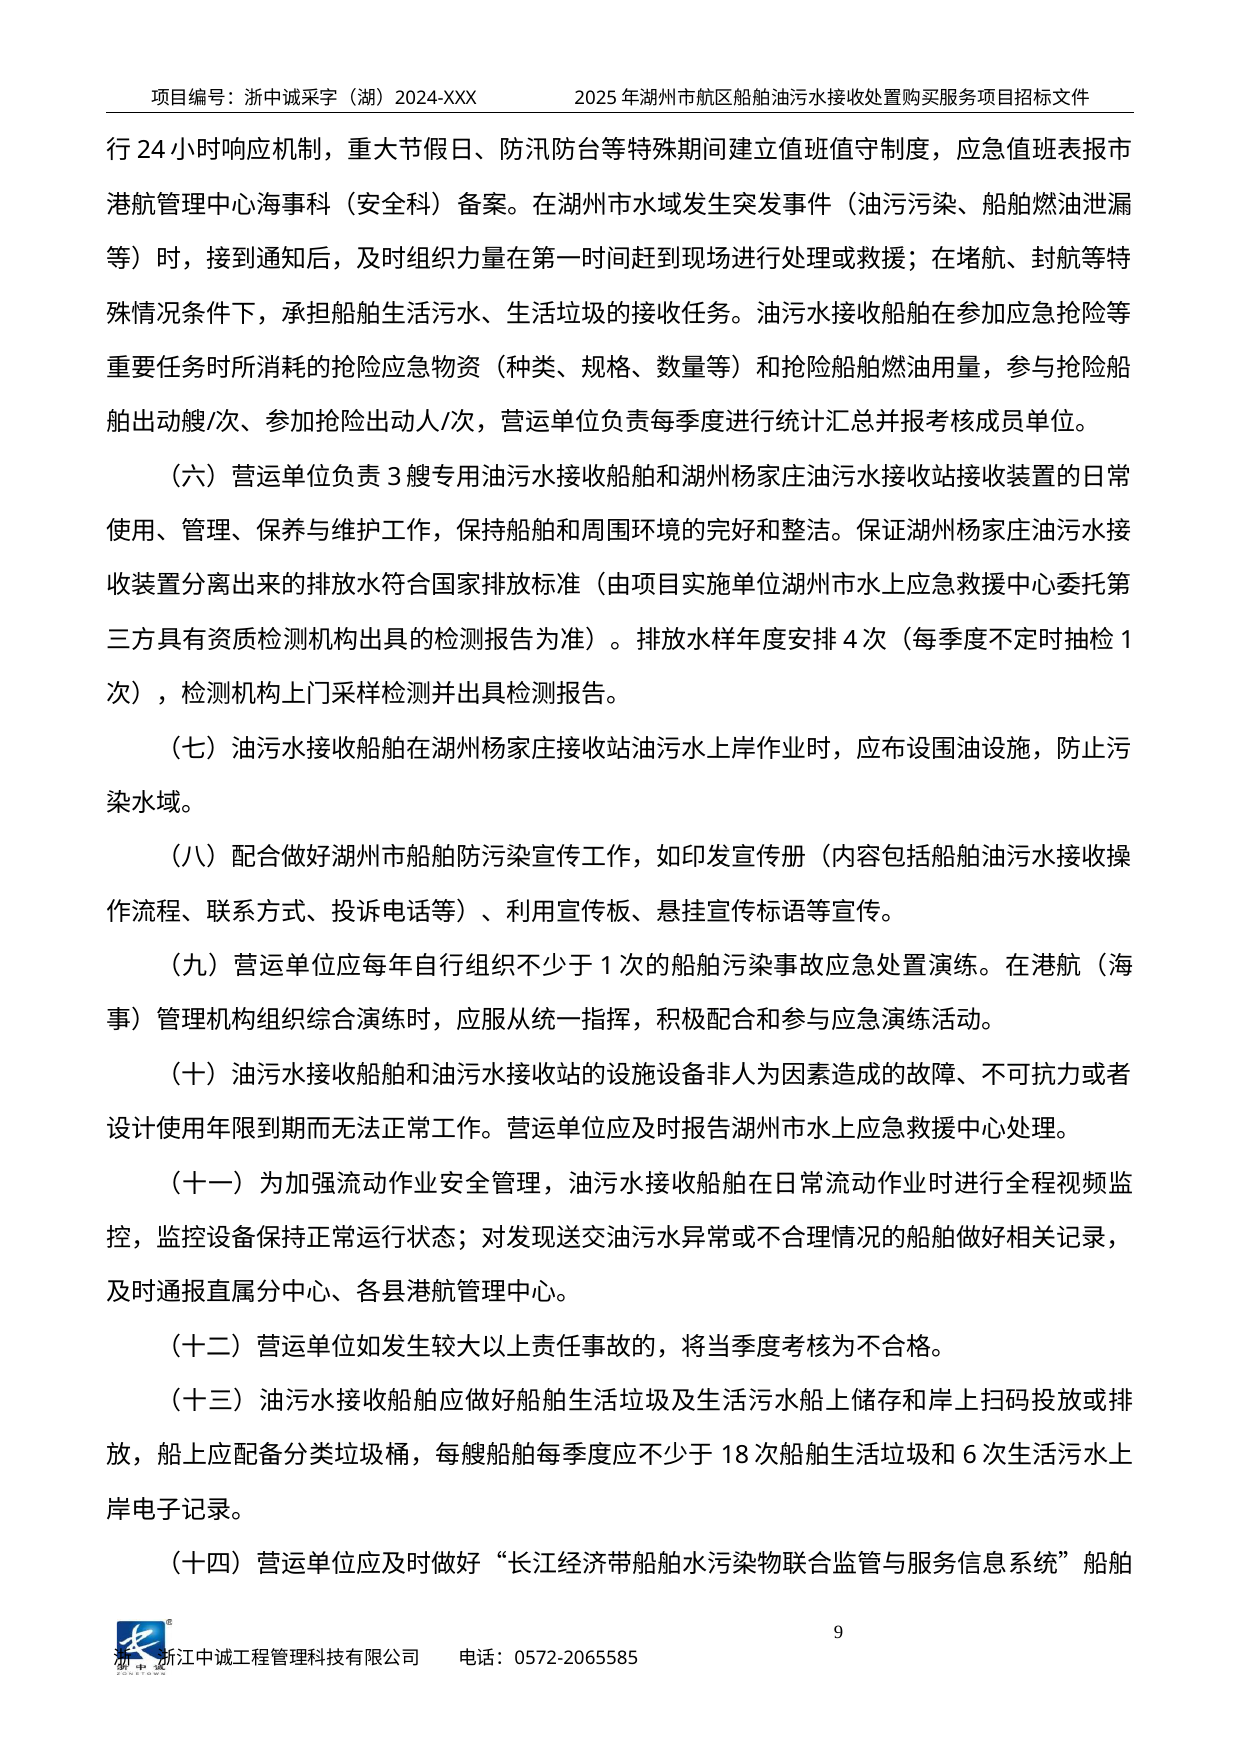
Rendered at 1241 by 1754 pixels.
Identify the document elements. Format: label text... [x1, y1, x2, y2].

text （十一）为加强流动作业安全管理，油污水接收船舶在日常流动作业时进行全程视频监控，监控设备保持正常运行状态；对发现送交油污水异常或不合理情况的船舶做好相关记录，及时通报直属分中心、各县港航管理中心。 [106, 1163, 1134, 1308]
text （十）油污水接收船舶和油污水接收站的设施设备非人为因素造成的故障、不可抗力或者设计使用年限到期而无法正常工作。营运单位应及时报告湖州市水上应急救援中心处理。 [106, 1054, 1134, 1145]
text （十三）油污水接收船舶应做好船舶生活垃圾及生活污水船上储存和岸上扫码投放或排放，船上应配备分类垃圾桶，每艘船舶每季度应不少于18次船舶生活垃圾和6次生活污水上岸电子记录。 [106, 1381, 1134, 1526]
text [106, 130, 1134, 438]
text （七）油污水接收船舶在湖州杨家庄接收站油污水上岸作业时，应布设围油设施，防止污染水域。 [106, 728, 1134, 819]
text （十二）营运单位如发生较大以上责任事故的，将当季度考核为不合格。 [106, 1326, 1134, 1362]
picture [116, 1619, 173, 1675]
text （八）配合做好湖州市船舶防污染宣传工作，如印发宣传册（内容包括船舶油污水接收操作流程、联系方式、投诉电话等）、利用宣传板、悬挂宣传标语等宣传。 [106, 837, 1134, 927]
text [106, 1544, 1134, 1580]
text （九）营运单位应每年自行组织不少于1次的船舶污染事故应急处置演练。在港航（海事）管理机构组织综合演练时，应服从统一指挥，积极配合和参与应急演练活动。 [106, 946, 1134, 1036]
text （六）营运单位负责3艘专用油污水接收船舶和湖州杨家庄油污水接收站接收装置的日常使用、管理、保养与维护工作，保持船舶和周围环境的完好和整洁。保证湖州杨家庄油污水接收装置分离出来的排放水符合国家排放标准（由项目实施单位湖州市水上应急救援中心委托第三方具有资质检测机构出具的检测报告为准）。排放水样年度安排4次（每季度不定时抽检1次），检测机构上门采样检测并出具检测报告。 [106, 456, 1134, 710]
